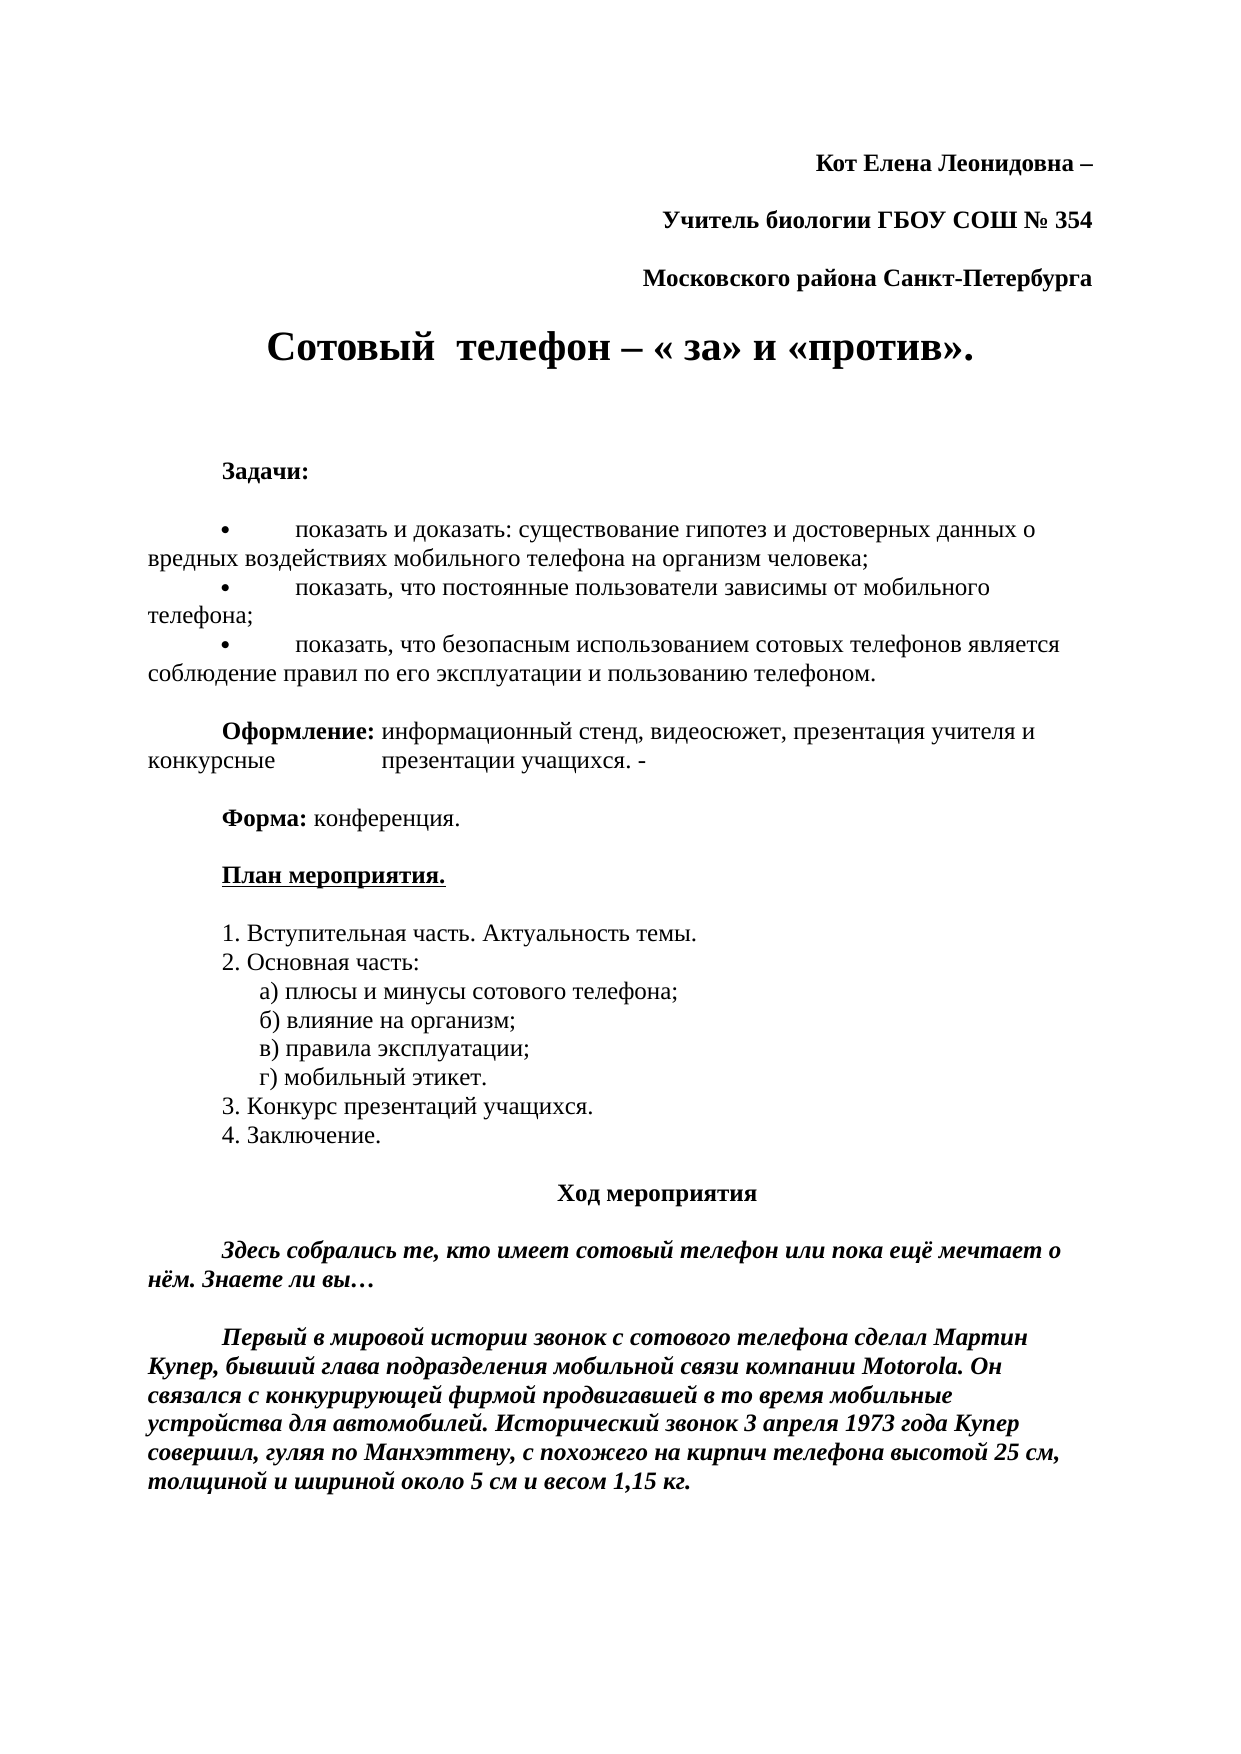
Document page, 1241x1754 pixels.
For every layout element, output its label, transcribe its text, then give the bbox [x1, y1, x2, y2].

text 3. Конкурс презентаций учащихся. [148, 1091, 1092, 1120]
text а) плюсы и минусы сотового телефона; [148, 976, 1092, 1005]
list показать, что постоянные пользователи зависимы от мобильного телефона; [148, 572, 1092, 629]
text Кот Елена Леонидовна – [148, 148, 1092, 176]
text г) мобильный этикет. [148, 1062, 1092, 1091]
text 4. Заключение. [148, 1120, 1092, 1148]
text Московского района Санкт-Петербурга [148, 263, 1092, 292]
list показать и доказать: существование гипотез и достоверных данных о вредных воздействиях мобильного телефона на организм человека; [148, 514, 1092, 572]
text План мероприятия. [148, 861, 1092, 889]
text Первый в мировой истории звонок с сотового телефона сделал Мартин Купер, бывший глава подразделения мобильной связи компании Motorola. Он связался с конкурирующей фирмой продвигавшей в то время мобильные устройства для автомобилей. Исторический звонок 3 апреля 1973 года Купер совершил, гуляя по Манхэттену, с похожего на кирпич телефона высотой 25 см, толщиной и шириной около 5 см и весом 1,15 кг. [148, 1322, 1092, 1495]
text б) влияние на организм; [148, 1005, 1092, 1033]
text в) правила эксплуатации; [148, 1033, 1092, 1062]
text 2. Основная часть: [148, 947, 1092, 976]
text Оформление: информационный стенд, видеосюжет, презентация учителя и конкурсные презентации учащихся. - [148, 716, 1092, 773]
text Сотовый телефон – « за» и «против». [148, 321, 1092, 369]
text Учитель биологии ГБОУ СОШ № 354 [148, 206, 1092, 234]
text 1. Вступительная часть. Актуальность темы. [148, 918, 1092, 947]
text Форма: конференция. [148, 803, 1092, 831]
text Ход мероприятия [148, 1178, 1092, 1206]
list показать, что безопасным использованием сотовых телефонов является соблюдение правил по его эксплуатации и пользованию телефоном. [148, 629, 1092, 687]
text Задачи: [148, 456, 1092, 485]
text Здесь собрались те, кто имеет сотовый телефон или пока ещё мечтает о нём. Знаете ли вы… [148, 1236, 1092, 1293]
